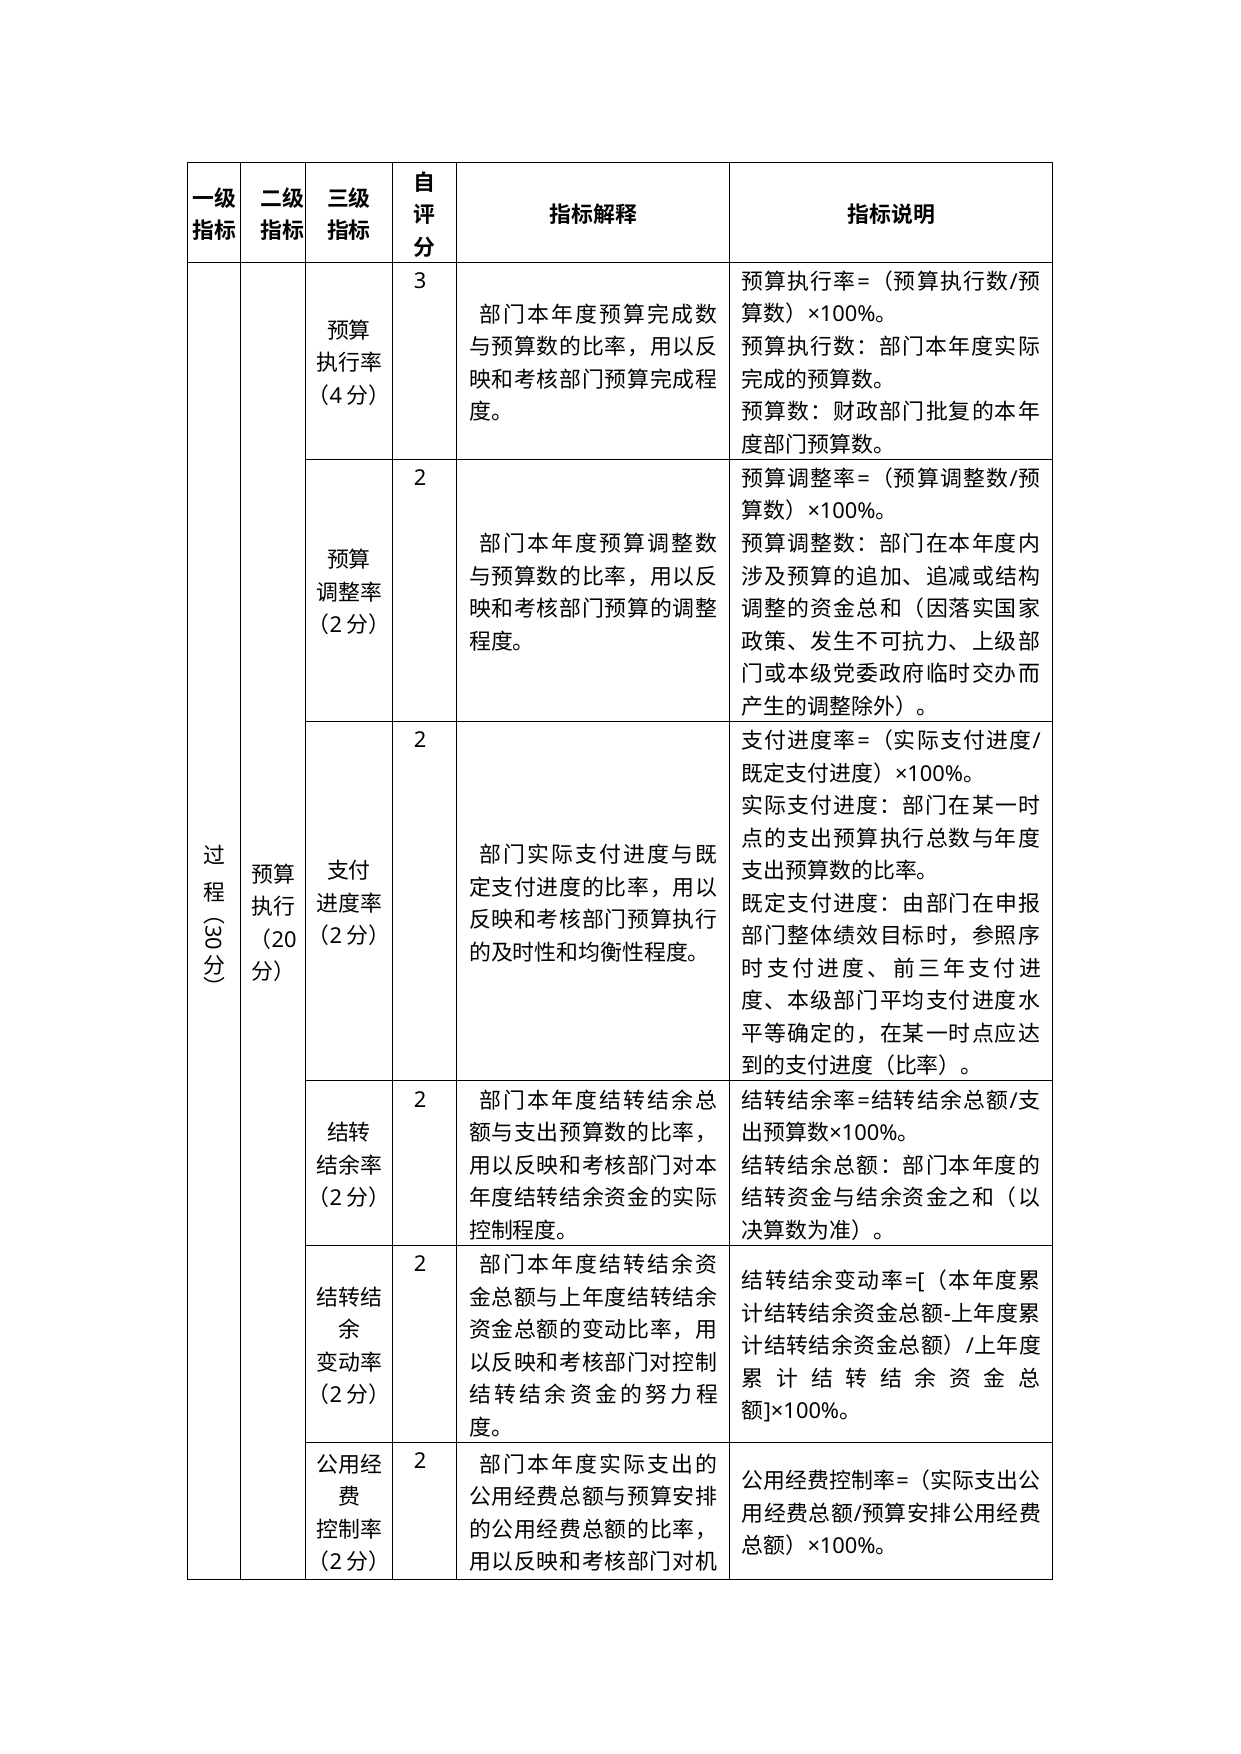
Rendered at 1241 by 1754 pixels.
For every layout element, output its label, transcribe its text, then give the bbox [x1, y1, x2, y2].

table_header 三级 指标 [306, 163, 392, 262]
table_cell 公用经费 控制率（2分） [306, 1443, 392, 1579]
table_cell 结转 结余率（2分） [306, 1081, 392, 1245]
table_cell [457, 1443, 729, 1579]
table_header 一级 指标 [188, 163, 240, 262]
table_cell 3 [393, 263, 456, 459]
table_cell 预算 执行率（4分） [306, 263, 392, 459]
table_header 二级 指标 [241, 163, 305, 262]
table_cell 2 [393, 1246, 456, 1442]
table_cell 部门本年度预算完成数与预算数的比率，用以反映和考核部门预算完成程度。 [457, 263, 729, 459]
table_cell 部门实际支付进度与既定支付进度的比率，用以反映和考核部门预算执行的及时性和均衡性程度。 [457, 722, 729, 1080]
table_cell 支付 进度率（2分） [306, 722, 392, 1080]
table_cell 过 程（30分） [188, 263, 240, 1579]
table_cell 结转结余率=结转结余总额/支出预算数×100%。 结转结余总额：部门本年度的结转资金与结余资金之和（以决算数为准）。 [730, 1081, 1052, 1245]
table_cell 公用经费控制率=（实际支出公用经费总额/预算安排公用经费总额）×100%。 [730, 1443, 1052, 1579]
table_cell 部门本年度预算调整数与预算数的比率，用以反映和考核部门预算的调整程度。 [457, 460, 729, 721]
table_cell 2 [393, 1443, 456, 1579]
table_cell 部门本年度结转结余总额与支出预算数的比率，用以反映和考核部门对本年度结转结余资金的实际控制程度。 [457, 1081, 729, 1245]
table_cell 2 [393, 722, 456, 1080]
table_cell 结转结余 变动率（2分） [306, 1246, 392, 1442]
table_cell 支付进度率=（实际支付进度/既定支付进度）×100%。 实际支付进度：部门在某一时点的支出预算执行总数与年度支出预算数的比率。 既定支付进度：由部门在申报部门整体绩效目标时，参照序时支付进度、前三年支付进度、本级部门平均支付进度水平等确定的，在某一时点应达到的支付进度（比率）。 [730, 722, 1052, 1080]
table_cell 预算 执行（20分） [241, 263, 305, 1579]
table_header 指标解释 [457, 163, 729, 262]
table_cell 部门本年度结转结余资金总额与上年度结转结余资金总额的变动比率，用以反映和考核部门对控制结转结余资金的努力程度。 [457, 1246, 729, 1442]
table_cell 2 [393, 1081, 456, 1245]
table_cell 预算执行率=（预算执行数/预算数）×100%。 预算执行数：部门本年度实际完成的预算数。 预算数：财政部门批复的本年度部门预算数。 [730, 263, 1052, 459]
table_cell 结转结余变动率=[（本年度累计结转结余资金总额-上年度累计结转结余资金总额）/上年度累计结转结余资金总额]×100%。 [730, 1246, 1052, 1442]
table_header 自评分 [393, 163, 456, 262]
table_cell 2 [393, 460, 456, 721]
table_header 指标说明 [730, 163, 1052, 262]
table_cell 预算调整率=（预算调整数/预算数）×100%。 预算调整数：部门在本年度内涉及预算的追加、追减或结构调整的资金总和（因落实国家政策、发生不可抗力、上级部门或本级党委政府临时交办而产生的调整除外）。 [730, 460, 1052, 721]
table_cell 预算 调整率（2分） [306, 460, 392, 721]
